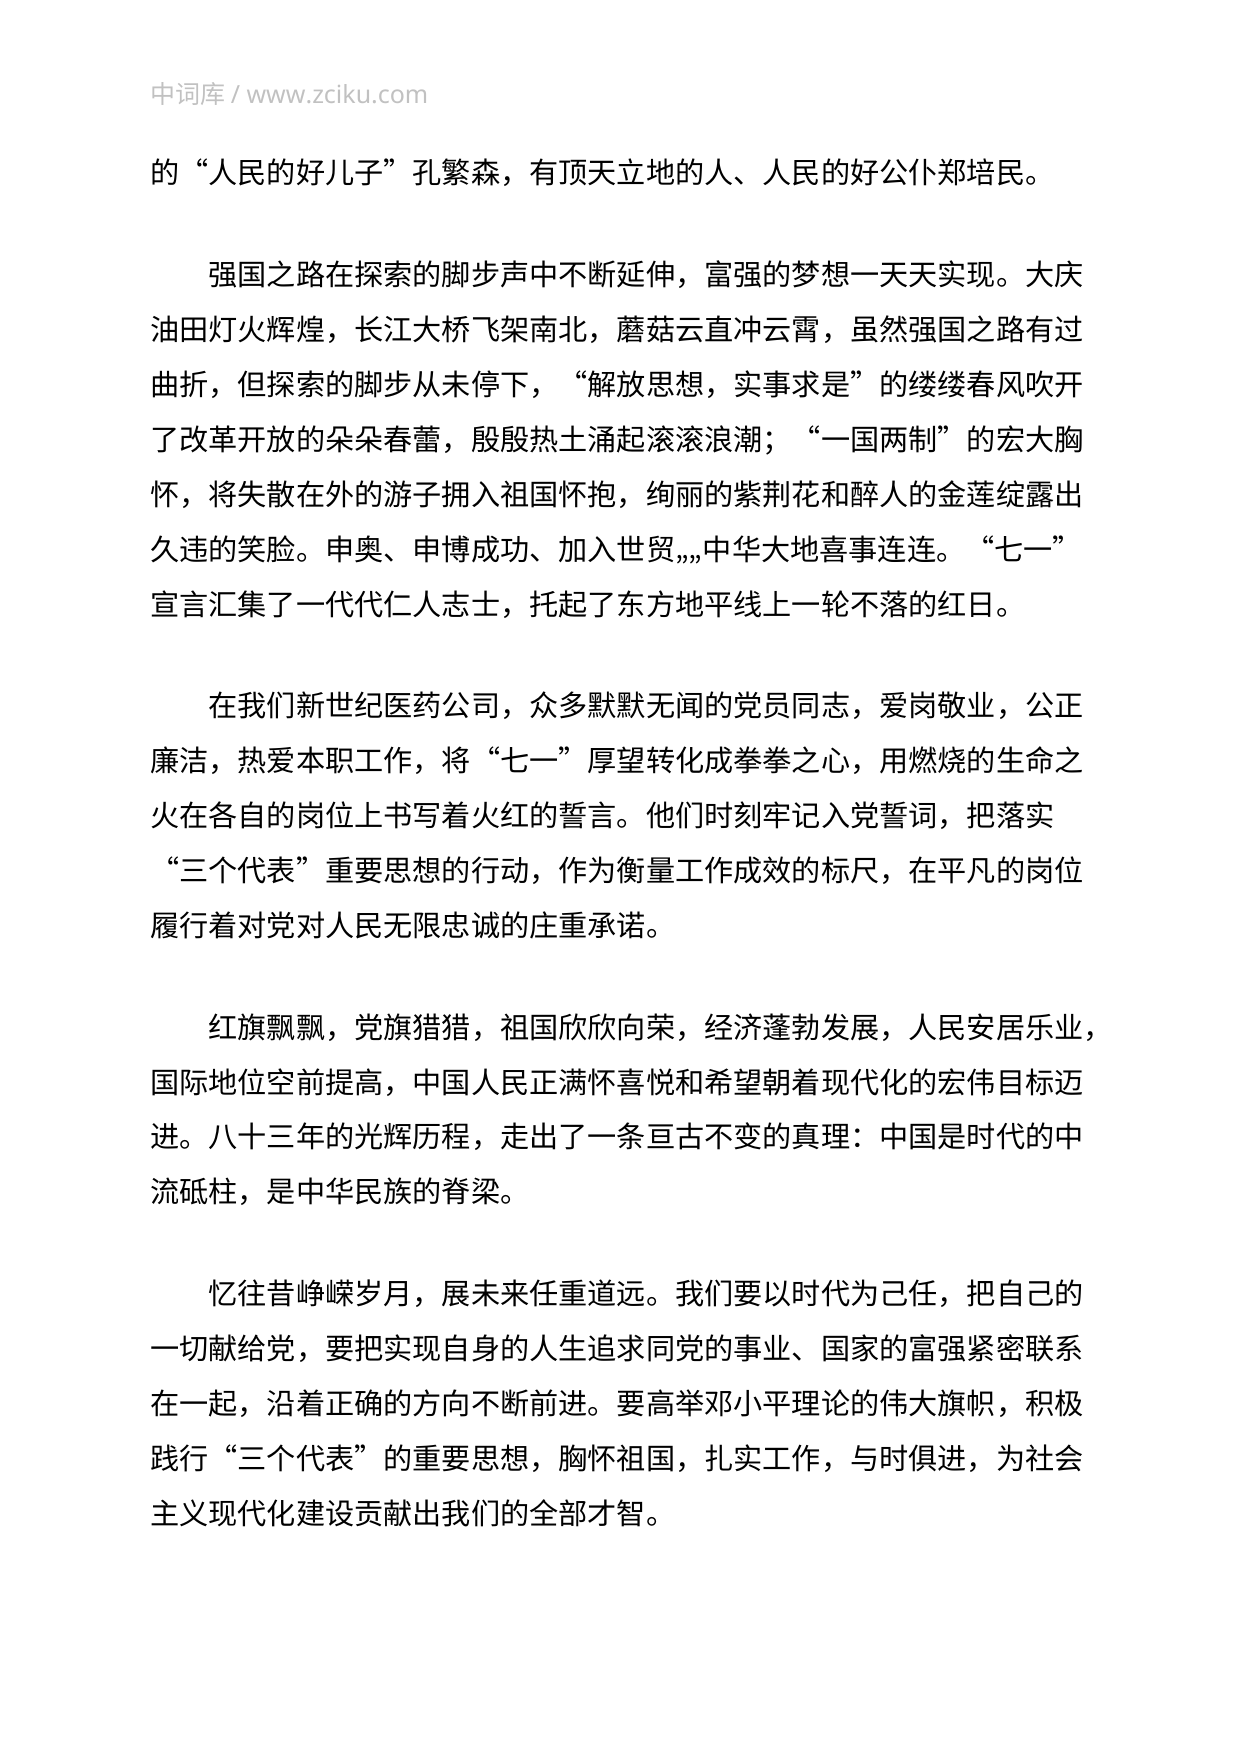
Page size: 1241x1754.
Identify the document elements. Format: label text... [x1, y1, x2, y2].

text 在我们新世纪医药公司，众多默默无闻的党员同志，爱岗敬业，公正廉洁，热爱本职工作，将“七一”厚望转化成拳拳之心，用燃烧的生命之火在各自的岗位上书写着火红的誓言。他们时刻牢记入党誓词，把落实“三个代表”重要思想的行动，作为衡量工作成效的标尺，在平凡的岗位履行着对党对人民无限忠诚的庄重承诺。 [150, 683, 1090, 945]
text 强国之路在探索的脚步声中不断延伸，富强的梦想一天天实现。大庆油田灯火辉煌，长江大桥飞架南北，蘑菇云直冲云霄，虽然强国之路有过曲折，但探索的脚步从未停下，“解放思想，实事求是”的缕缕春风吹开了改革开放的朵朵春蕾，殷殷热土涌起滚滚浪潮；“一国两制”的宏大胸怀，将失散在外的游子拥入祖国怀抱，绚丽的紫荆花和醉人的金莲绽露出久违的笑脸。申奥、申博成功、加入世贸„„中华大地喜事连连。“七一”宣言汇集了一代代仁人志士，托起了东方地平线上一轮不落的红日。 [150, 252, 1090, 623]
text 忆往昔峥嵘岁月，展未来任重道远。我们要以时代为己任，把自己的一切献给党，要把实现自身的人生追求同党的事业、国家的富强紧密联系在一起，沿着正确的方向不断前进。要高举邓小平理论的伟大旗帜，积极践行“三个代表”的重要思想，胸怀祖国，扎实工作，与时俱进，为社会主义现代化建设贡献出我们的全部才智。 [150, 1271, 1090, 1533]
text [150, 150, 1090, 192]
text 红旗飘飘，党旗猎猎，祖国欣欣向荣，经济蓬勃发展，人民安居乐业，国际地位空前提高，中国人民正满怀喜悦和希望朝着现代化的宏伟目标迈进。八十三年的光辉历程，走出了一条亘古不变的真理：中国是时代的中流砥柱，是中华民族的脊梁。 [150, 1004, 1090, 1211]
